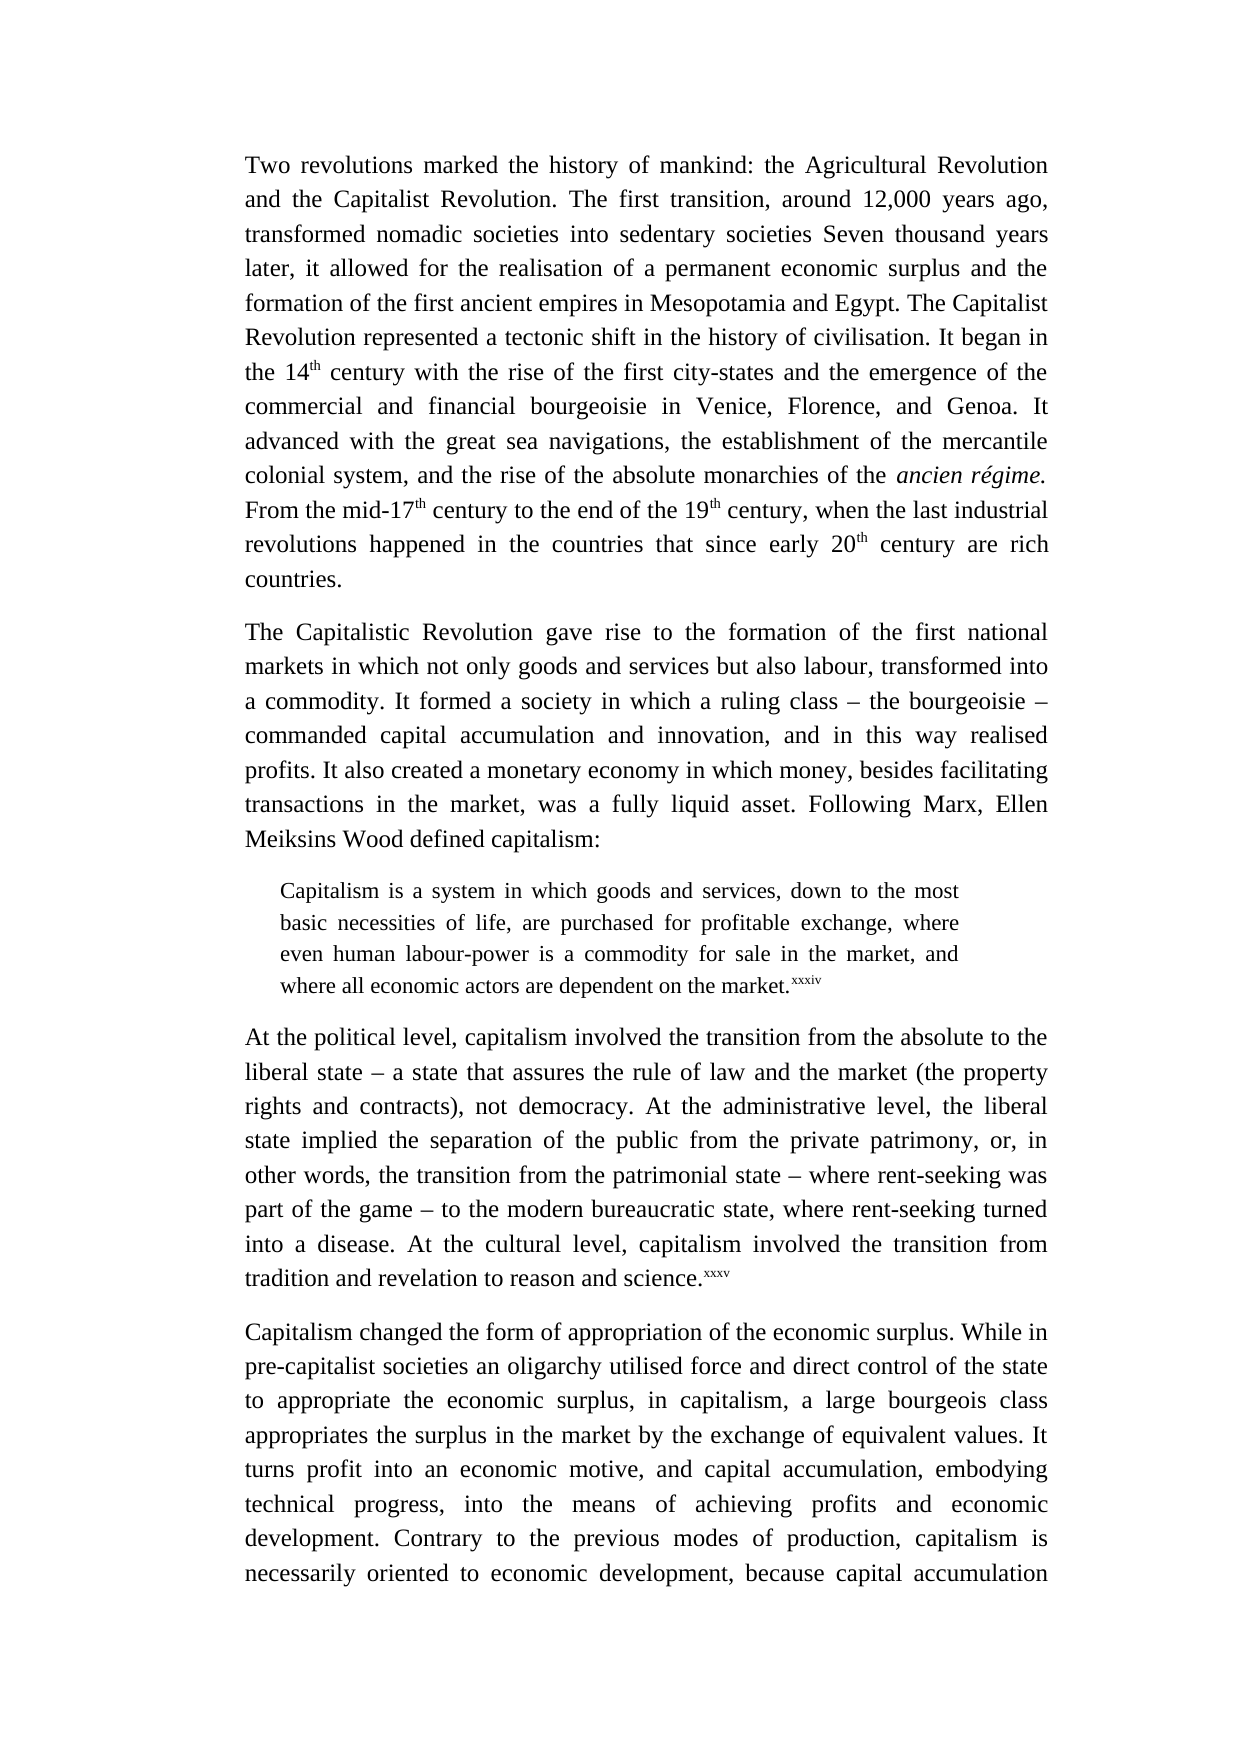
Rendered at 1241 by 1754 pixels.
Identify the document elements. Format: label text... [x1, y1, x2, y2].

text The Capitalistic Revolution gave rise to the formation of the first national markets in which not only goods and services but also labour, transformed into a commodity. It formed a society in which a ruling class – the bourgeoisie – commanded capital accumulation and innovation, and in this way realised profits. It also created a monetary economy in which money, besides facilitating transactions in the market, was a fully liquid asset. Following Marx, Ellen Meiksins Wood defined capitalism: [244, 617, 1049, 853]
text Capitalism is a system in which goods and services, down to the most basic necessities of life, are purchased for profitable exchange, where even human labour-power is a commodity for sale in the market, and where all economic actors are dependent on the market. [280, 877, 960, 998]
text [244, 1317, 1049, 1587]
text At the political level, capitalism involved the transition from the absolute to the liberal state – a state that assures the rule of law and the market (the property rights and contracts), not democracy. At the administrative level, the liberal state implied the separation of the public from the private patrimony, or, in other words, the transition from the patrimonial state – where rent-seeking was part of the game – to the modern bureaucratic state, where rent-seeking turned into a disease. At the cultural level, capitalism involved the transition from tradition and revelation to reason and science. [244, 1022, 1049, 1292]
text Two revolutions marked the history of mankind: the Agricultural Revolution and the Capitalist Revolution. The first transition, around 12,000 years ago, transformed nomadic societies into sedentary societies Seven thousand years later, it allowed for the realisation of a permanent economic surplus and the formation of the first ancient empires in Mesopotamia and Egypt. The Capitalist Revolution represented a tectonic shift in the history of civilisation. It began in the 14th century with the rise of the first city-states and the emergence of the commercial and financial bourgeoisie in Venice, Florence, and Genoa. It advanced with the great sea navigations, the establishment of the mercantile colonial system, and the rise of the absolute monarchies of the ancien régime. From the mid-17th century to the end of the 19th century, when the last industrial revolutions happened in the countries that since early 20th century are rich countries. [244, 150, 1049, 592]
